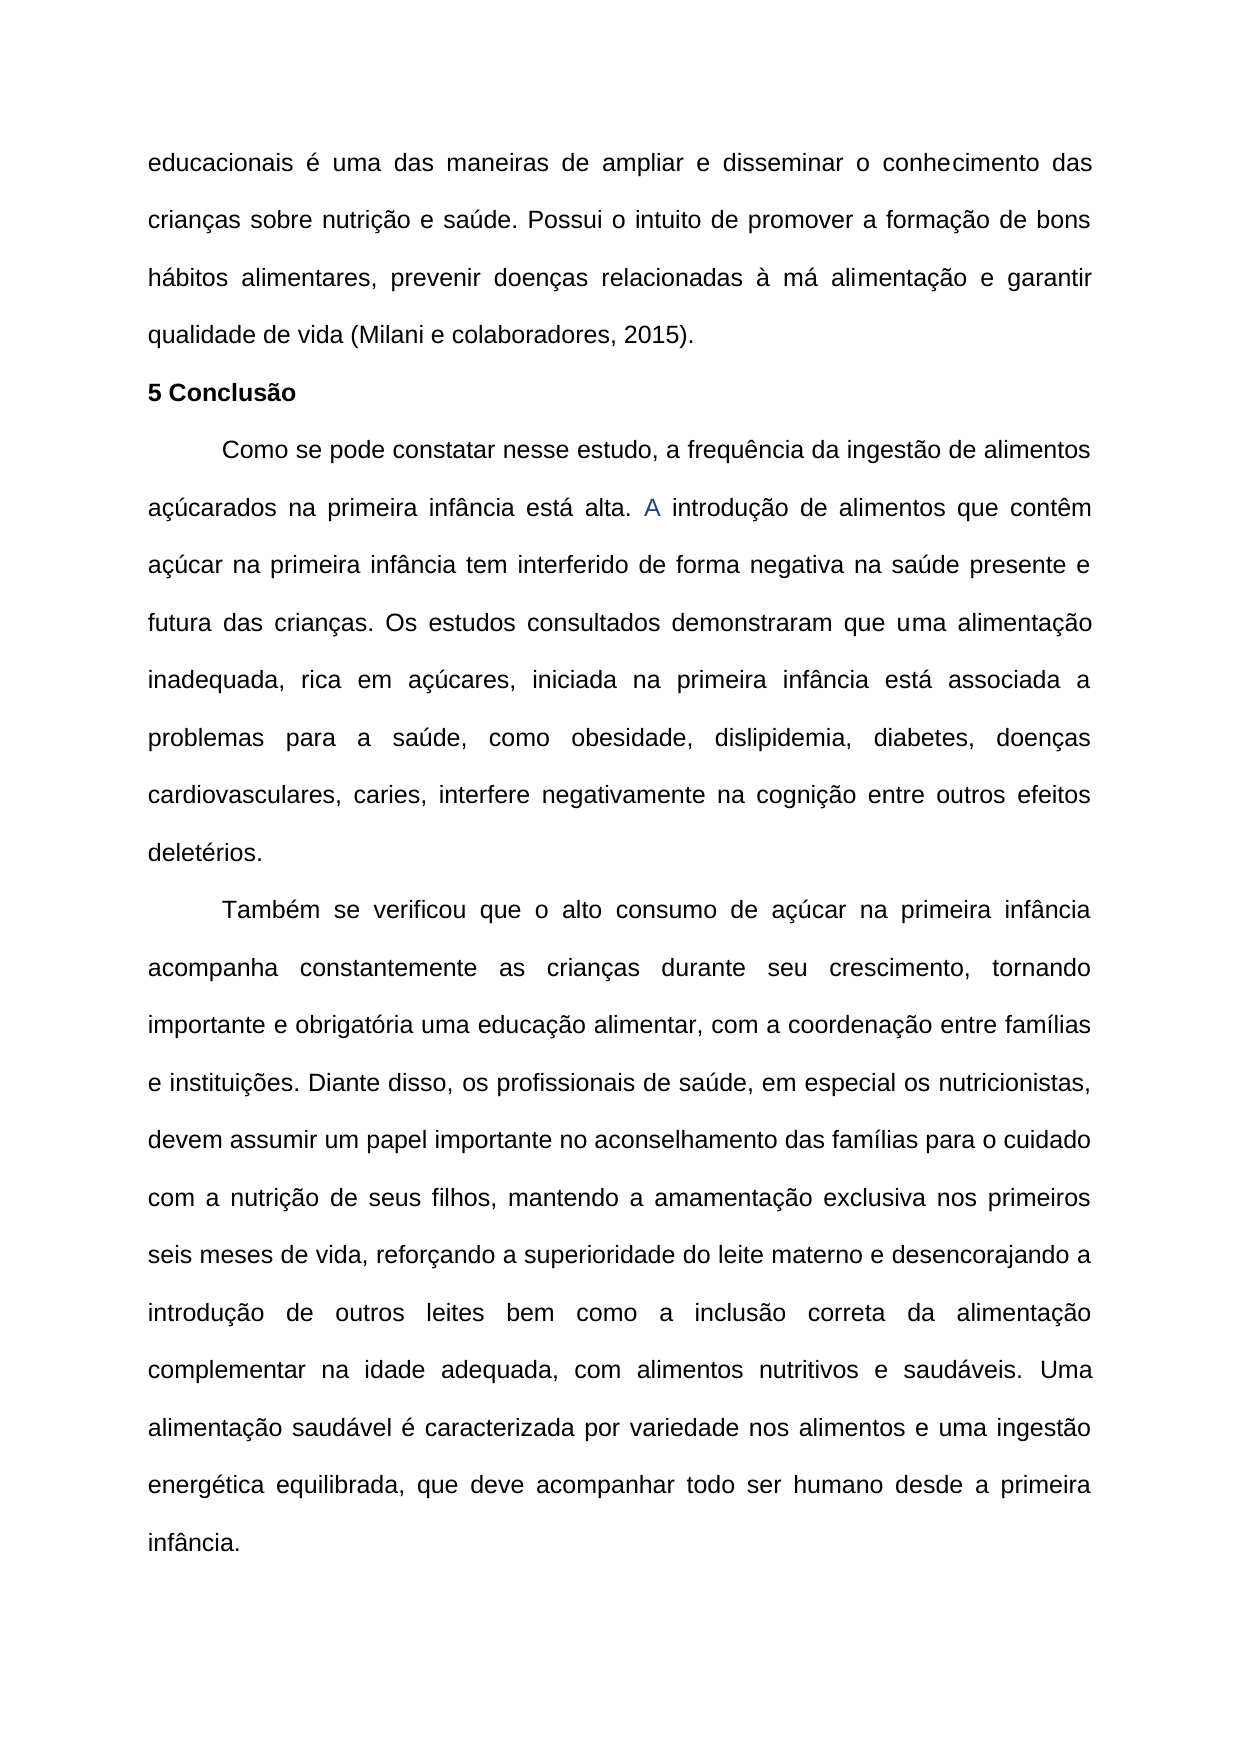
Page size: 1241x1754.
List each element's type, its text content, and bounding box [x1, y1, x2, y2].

text Como se pode constatar nesse estudo, a frequência da ingestão de alimentos açúcarados na primeira infância está alta. A introdução de alimentos que contêm açúcar na primeira infância tem interferido de forma negativa na saúde presente e futura das crianças. Os estudos consultados demonstraram que uma alimentação inadequada, rica em açúcares, iniciada na primeira infância está associada a problemas para a saúde, como obesidade, dislipidemia, diabetes, doenças cardiovasculares, caries, interfere negativamente na cognição entre outros efeitos deletérios. [148, 435, 1092, 866]
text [148, 148, 1092, 349]
text Também se verificou que o alto consumo de açúcar na primeira infância acompanha constantemente as crianças durante seu crescimento, tornando importante e obrigatória uma educação alimentar, com a coordenação entre famílias e instituições. Diante disso, os profissionais de saúde, em especial os nutricionistas, devem assumir um papel importante no aconselhamento das famílias para o cuidado com a nutrição de seus filhos, mantendo a amamentação exclusiva nos primeiros seis meses de vida, reforçando a superioridade do leite materno e desencorajando a introdução de outros leites bem como a inclusão correta da alimentação complementar na idade adequada, com alimentos nutritivos e saudáveis. Uma alimentação saudável é caracterizada por variedade nos alimentos e uma ingestão energética equilibrada, que deve acompanhar todo ser humano desde a primeira infância. [148, 895, 1092, 1556]
text 5 Conclusão [148, 378, 1092, 406]
